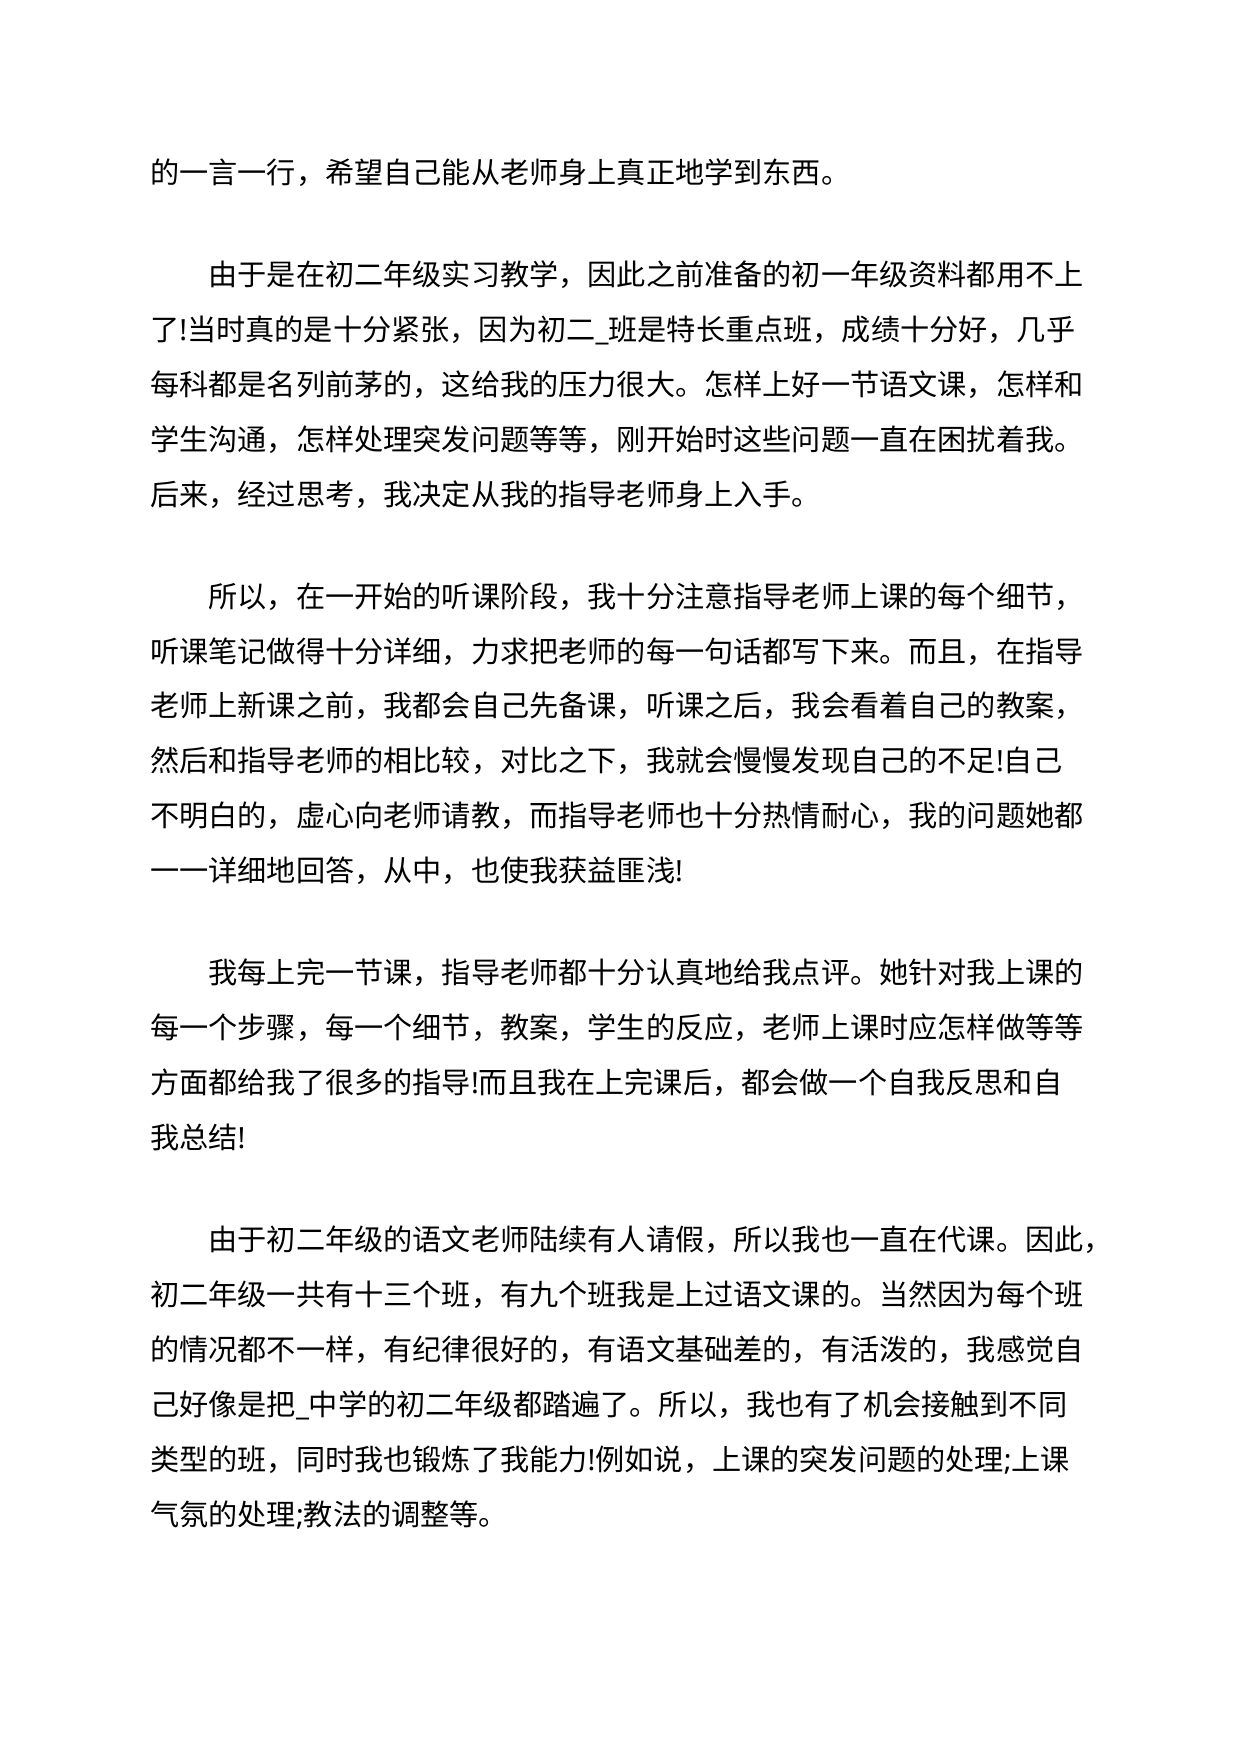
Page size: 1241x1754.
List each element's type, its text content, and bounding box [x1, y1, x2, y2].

text 由于是在初二年级实习教学，因此之前准备的初一年级资料都用不上了!当时真的是十分紧张，因为初二_班是特长重点班，成绩十分好，几乎每科都是名列前茅的，这给我的压力很大。怎样上好一节语文课，怎样和学生沟通，怎样处理突发问题等等，刚开始时这些问题一直在困扰着我。后来，经过思考，我决定从我的指导老师身上入手。 [150, 252, 1090, 514]
text 由于初二年级的语文老师陆续有人请假，所以我也一直在代课。因此，初二年级一共有十三个班，有九个班我是上过语文课的。当然因为每个班的情况都不一样，有纪律很好的，有语文基础差的，有活泼的，我感觉自己好像是把_中学的初二年级都踏遍了。所以，我也有了机会接触到不同类型的班，同时我也锻炼了我能力!例如说，上课的突发问题的处理;上课气氛的处理;教法的调整等。 [150, 1217, 1090, 1534]
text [150, 150, 1090, 192]
text 我每上完一节课，指导老师都十分认真地给我点评。她针对我上课的每一个步骤，每一个细节，教案，学生的反应，老师上课时应怎样做等等方面都给我了很多的指导!而且我在上完课后，都会做一个自我反思和自我总结! [150, 950, 1090, 1157]
text 所以，在一开始的听课阶段，我十分注意指导老师上课的每个细节，听课笔记做得十分详细，力求把老师的每一句话都写下来。而且，在指导老师上新课之前，我都会自己先备课，听课之后，我会看着自己的教案，然后和指导老师的相比较，对比之下，我就会慢慢发现自己的不足!自己不明白的，虚心向老师请教，而指导老师也十分热情耐心，我的问题她都一一详细地回答，从中，也使我获益匪浅! [150, 573, 1090, 890]
